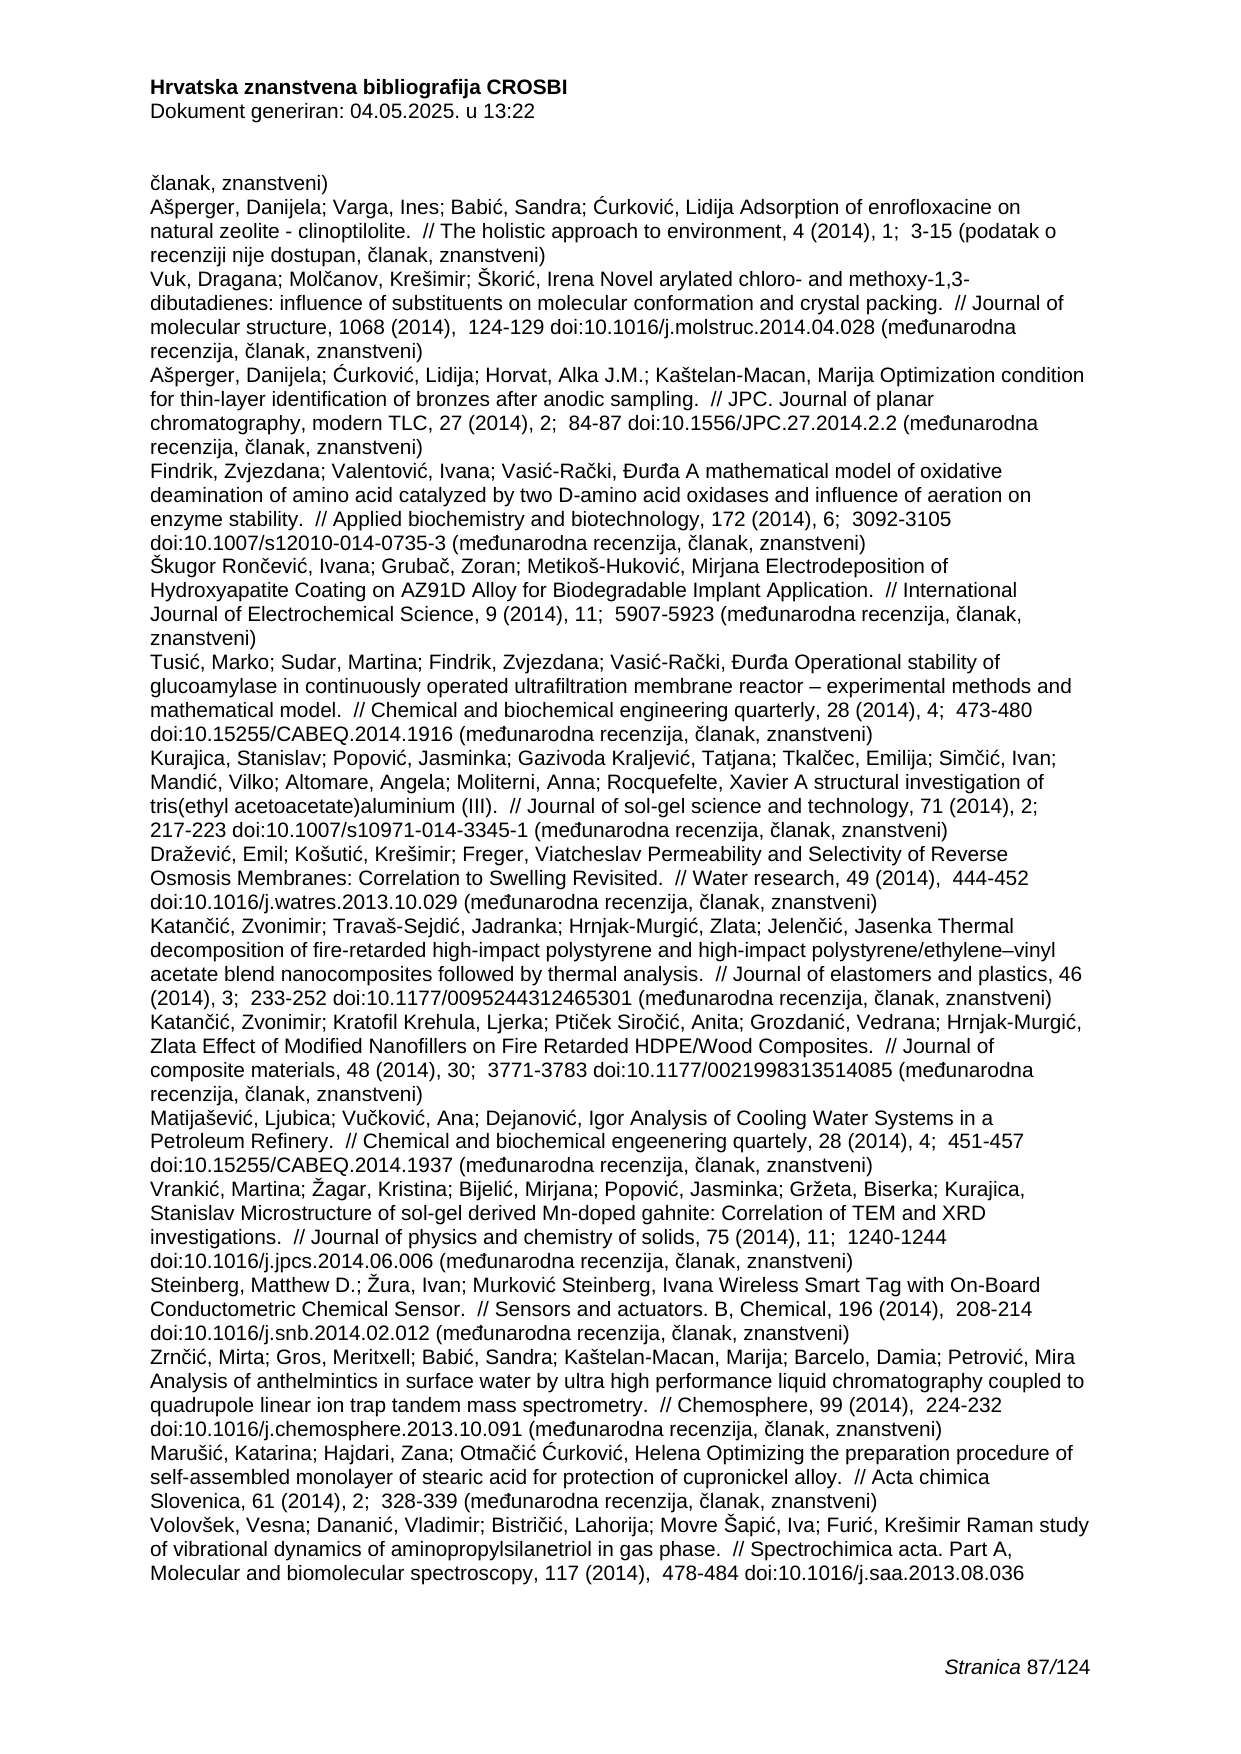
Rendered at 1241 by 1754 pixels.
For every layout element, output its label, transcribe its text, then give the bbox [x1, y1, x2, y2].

text Steinberg, Matthew D.; Žura, Ivan; Murković Steinberg, Ivana [150, 1273, 1090, 1345]
text Matijašević, Ljubica; Vučković, Ana; Dejanović, Igor [150, 1105, 1090, 1177]
text Škugor Rončević, Ivana; Grubač, Zoran; Metikoš-Huković, Mirjana [150, 554, 1090, 650]
text Vrankić, Martina; Žagar, Kristina; Bijelić, Mirjana; Popović, Jasminka; Gržeta, Biserka; Kurajica, Stanislav [150, 1177, 1090, 1273]
text Vuk, Dragana; Molčanov, Krešimir; Škorić, Irena [150, 267, 1090, 363]
text Ašperger, Danijela; Ćurković, Lidija; Horvat, Alka J.M.; Kaštelan-Macan, Marija [150, 363, 1090, 458]
text Katančić, Zvonimir; Travaš-Sejdić, Jadranka; Hrnjak-Murgić, Zlata; Jelenčić, Jasenka [150, 914, 1090, 1009]
text Zrnčić, Mirta; Gros, Meritxell; Babić, Sandra; Kaštelan-Macan, Marija; Barcelo, Damia; Petrović, Mira [150, 1345, 1090, 1441]
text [150, 1513, 1090, 1584]
text Findrik, Zvjezdana; Valentović, Ivana; Vasić-Rački, Đurđa [150, 458, 1090, 554]
text Ašperger, Danijela; Varga, Ines; Babić, Sandra; Ćurković, Lidija [150, 195, 1090, 267]
text Katančić, Zvonimir; Kratofil Krehula, Ljerka; Ptiček Siročić, Anita; Grozdanić, Vedrana; Hrnjak-Murgić, Zlata [150, 1009, 1090, 1105]
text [150, 171, 1090, 195]
text Marušić, Katarina; Hajdari, Zana; Otmačić Ćurković, Helena [150, 1441, 1090, 1513]
text Tusić, Marko; Sudar, Martina; Findrik, Zvjezdana; Vasić-Rački, Đurđa [150, 650, 1090, 746]
text Kurajica, Stanislav; Popović, Jasminka; Gazivoda Kraljević, Tatjana; Tkalčec, Emilija; Simčić, Ivan; Mandić, Vilko; Altomare, Angela; Moliterni, Anna; Rocquefelte, Xavier [150, 746, 1090, 842]
text Dražević, Emil; Košutić, Krešimir; Freger, Viatcheslav [150, 842, 1090, 914]
